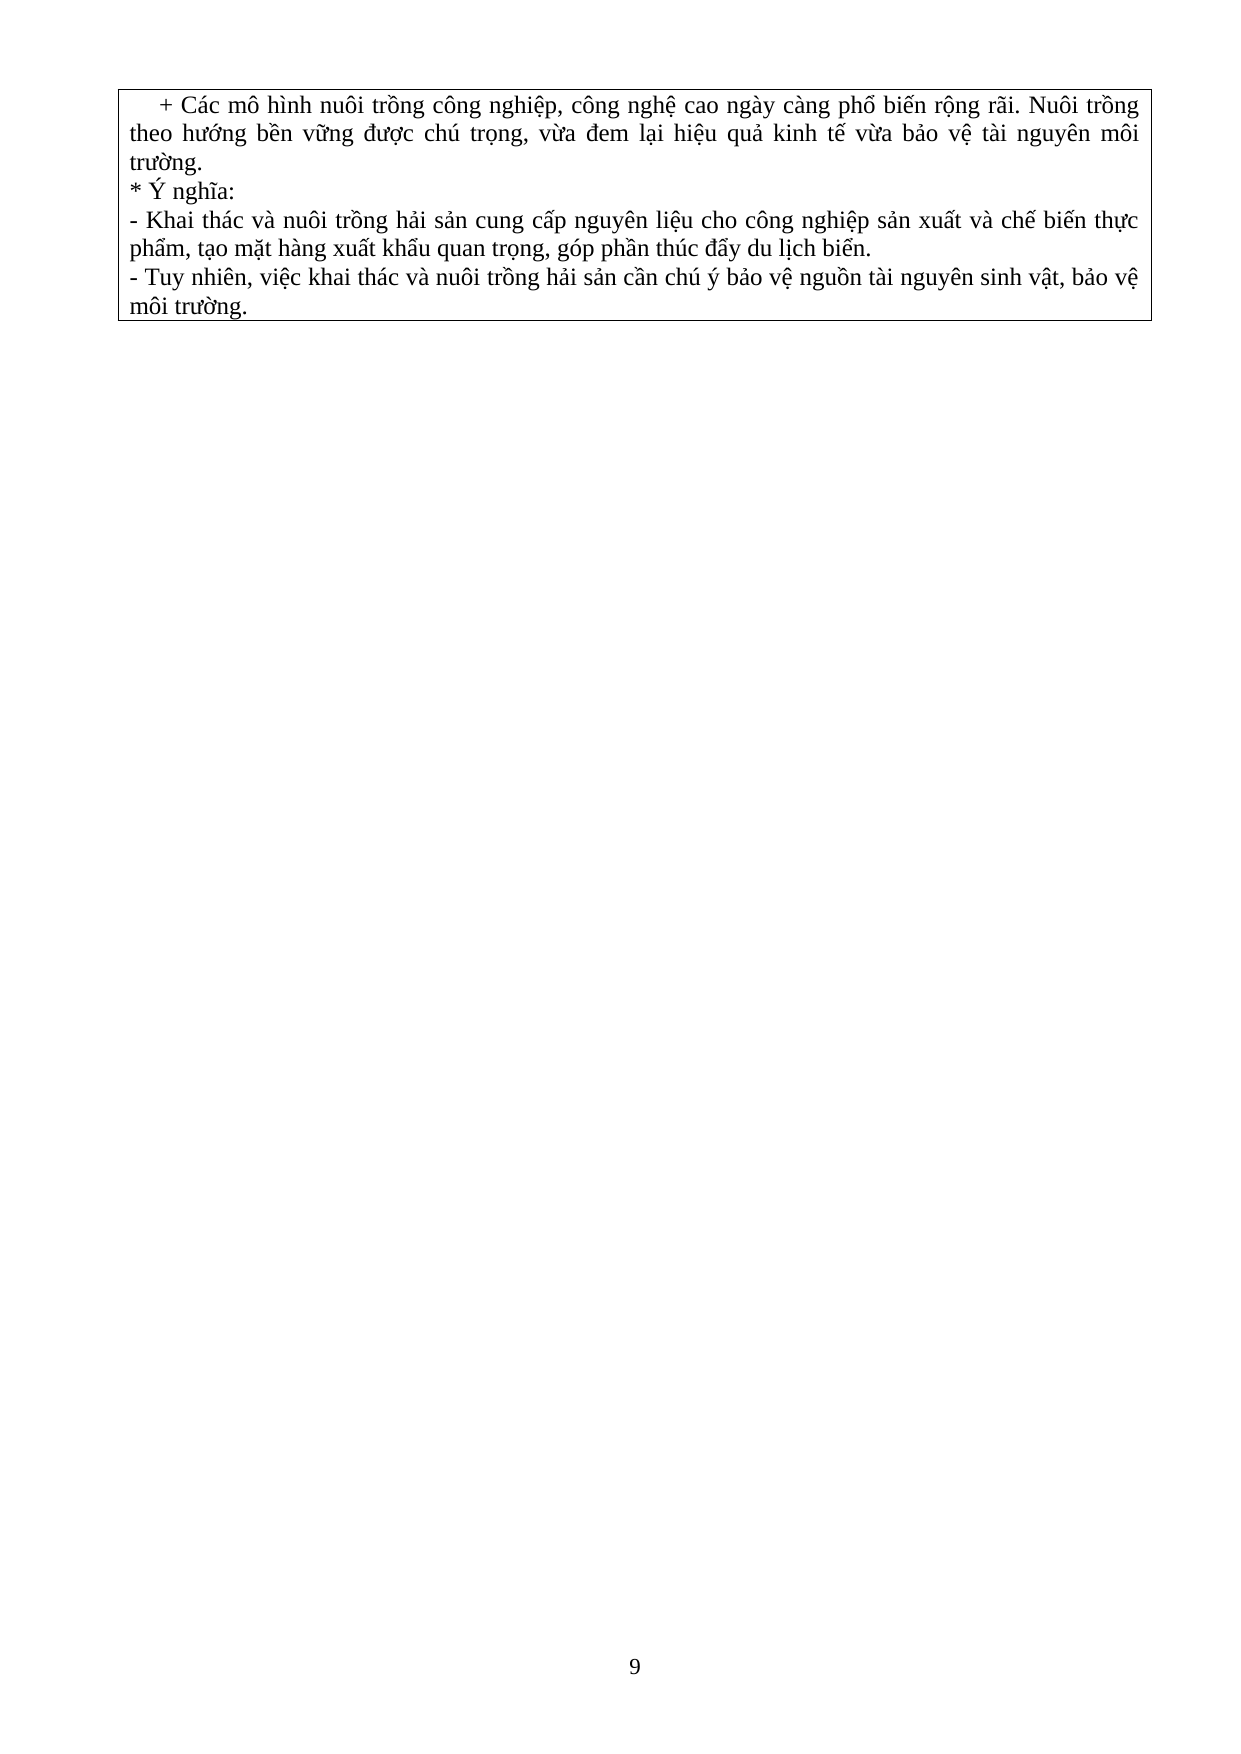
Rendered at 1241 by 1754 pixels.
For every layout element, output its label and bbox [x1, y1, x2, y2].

table_cell [119, 90, 1151, 320]
